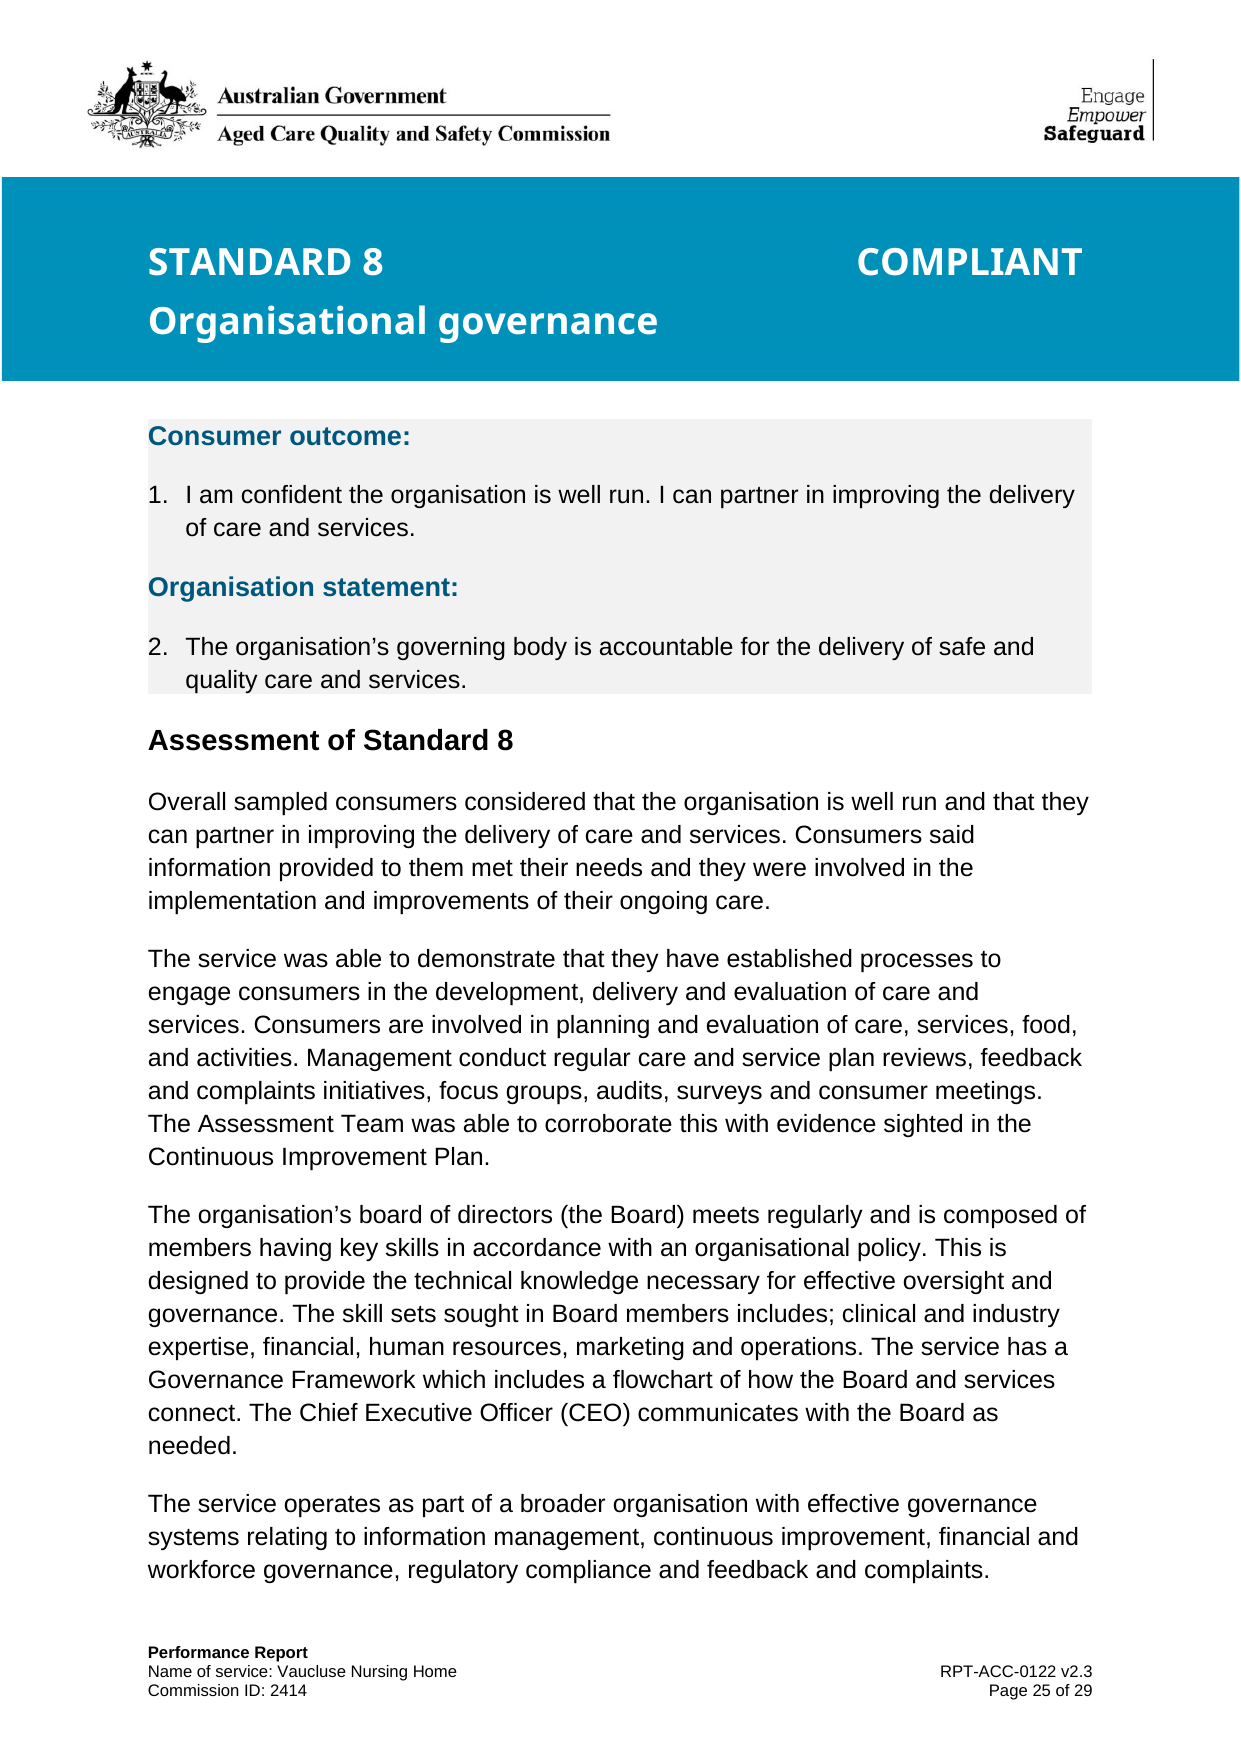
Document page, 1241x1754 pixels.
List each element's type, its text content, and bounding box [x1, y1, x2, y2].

list The organisation’s governing body is accountable for the delivery of safe and quality care and services. [148, 632, 1092, 694]
subtitle Assessment of Standard 8 [148, 723, 1092, 757]
subtitle Consumer outcome: [148, 419, 1092, 451]
picture [1, 0, 1241, 169]
text The organisation’s board of directors (the Board) meets regularly and is composed of members having key skills in accordance with an organisational policy. This is designed to provide the technical knowledge necessary for effective oversight and governance. The skill sets sought in Board members includes; clinical and industry expertise, financial, human resources, marketing and operations. The service has a Governance Framework which includes a flowchart of how the Board and services connect. The Chief Executive Officer (CEO) communicates with the Board as needed. [148, 1200, 1092, 1460]
text The service operates as part of a broader organisation with effective governance systems relating to information management, continuous improvement, financial and workforce governance, regulatory compliance and feedback and complaints. [148, 1489, 1092, 1584]
text The service was able to demonstrate that they have established processes to engage consumers in the development, delivery and evaluation of care and services. Consumers are involved in planning and evaluation of care, services, food, and activities. Management conduct regular care and service plan reviews, feedback and complaints initiatives, focus groups, audits, surveys and consumer meetings. The Assessment Team was able to corroborate this with evidence sighted in the Continuous Improvement Plan. [148, 944, 1092, 1171]
subtitle STANDARD 8 COMPLIANT Organisational governance [148, 236, 1092, 345]
subtitle Organisation statement: [148, 571, 1092, 603]
text Overall sampled consumers considered that the organisation is well run and that they can partner in improving the delivery of care and services. Consumers said information provided to them met their needs and they were involved in the implementation and improvements of their ongoing care. [148, 787, 1092, 915]
list I am confident the organisation is well run. I can partner in improving the delivery of care and services. [148, 480, 1092, 542]
